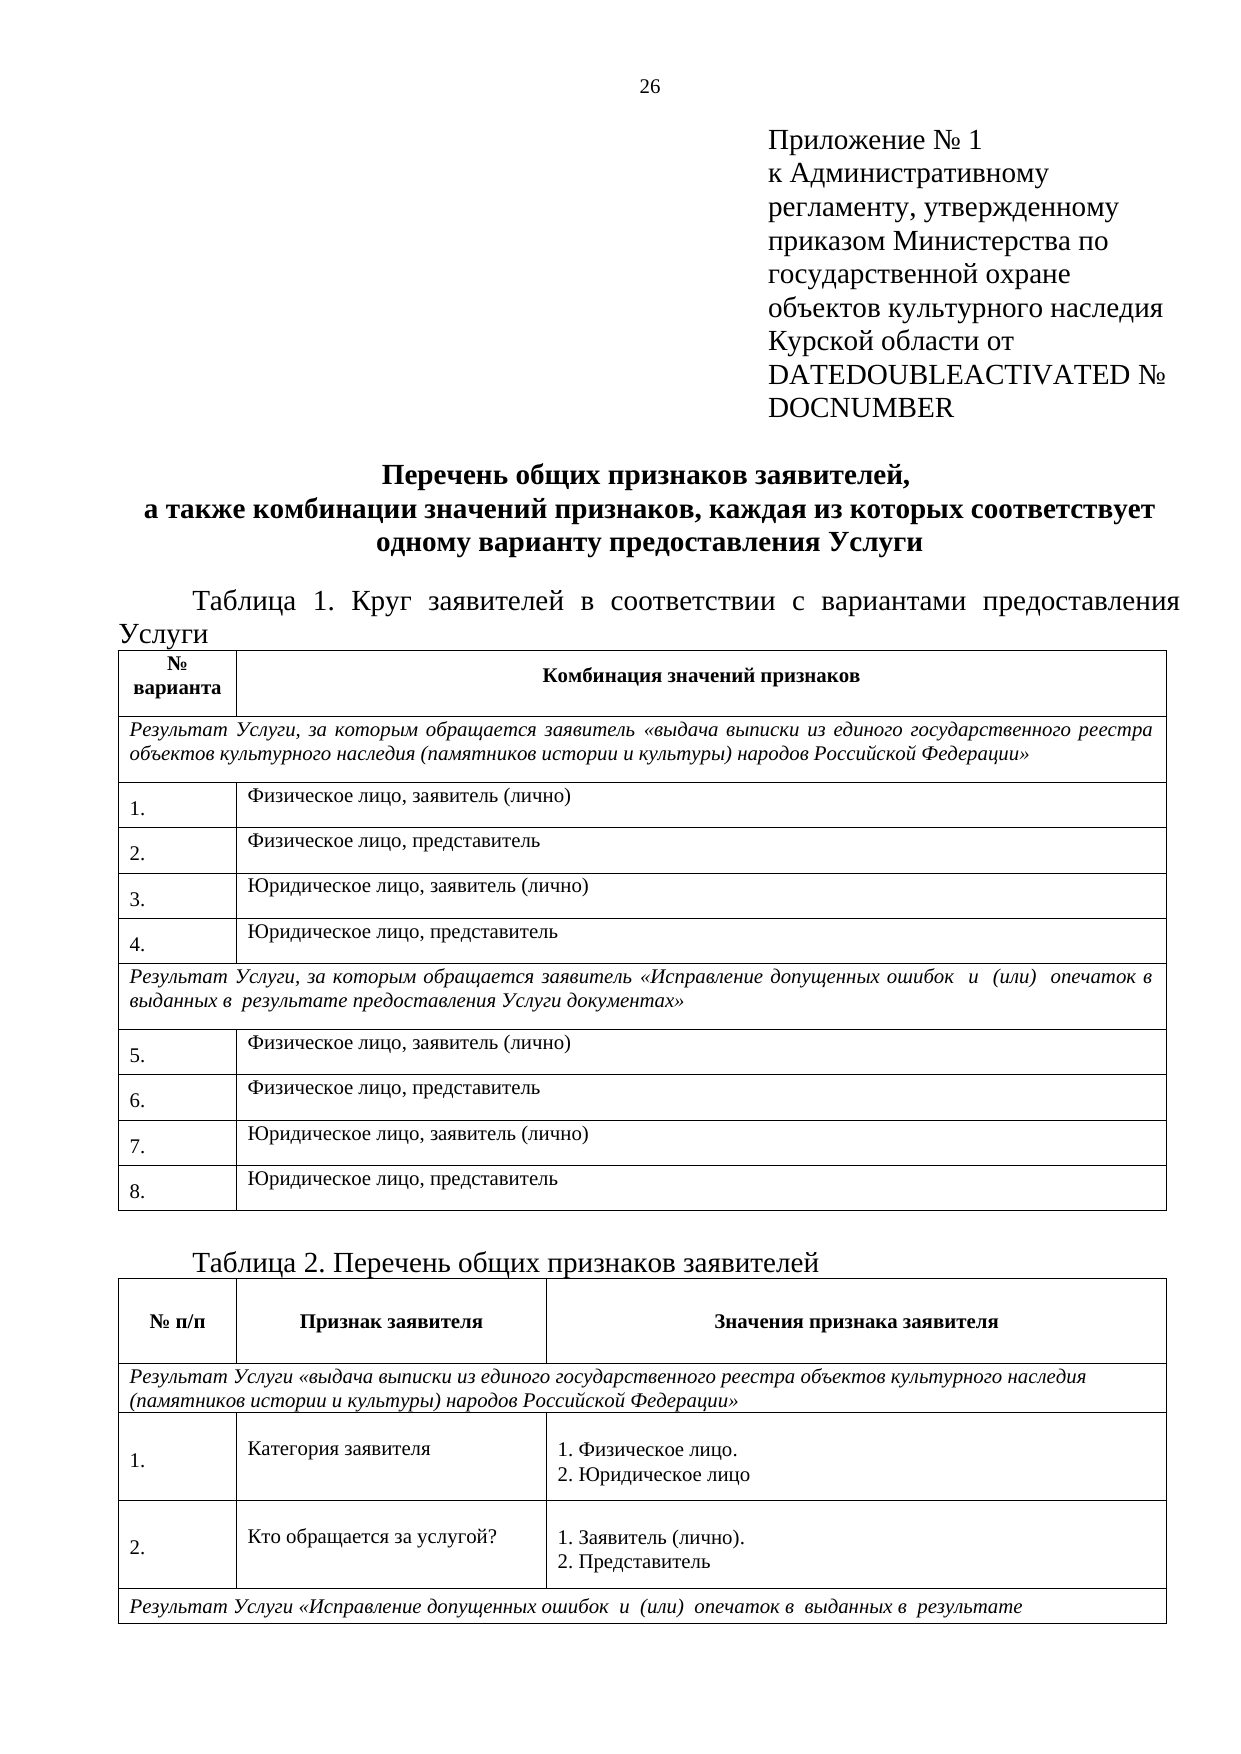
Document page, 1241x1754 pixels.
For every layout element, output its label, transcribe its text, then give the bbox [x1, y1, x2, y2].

text Таблица 1. Круг заявителей в соответствии с вариантами предоставления Услуги [118, 583, 1181, 650]
table_cell Юридическое лицо, заявитель (лично) [237, 1121, 1166, 1165]
table_header Признак заявителя [237, 1279, 546, 1363]
table_cell [119, 1030, 236, 1074]
table_cell Юридическое лицо, представитель [237, 919, 1166, 963]
table_cell Физическое лицо, представитель [237, 828, 1166, 872]
table_cell Результат Услуги, за которым обращается заявитель «Исправление допущенных ошибок и (или) опечаток в выданных в результате предоставления Услуги документах» [119, 964, 1166, 1029]
table_cell [119, 919, 236, 963]
table_cell Кто обращается за услугой? [237, 1501, 546, 1587]
table_cell [119, 1413, 236, 1500]
table_cell Результат Услуги «выдача выписки из единого государственного реестра объектов культурного наследия (памятников истории и культуры) народов Российской Федерации» [119, 1364, 1166, 1412]
table_cell Юридическое лицо, заявитель (лично) [237, 874, 1166, 918]
table_cell [119, 828, 236, 872]
table_cell Юридическое лицо, представитель [237, 1166, 1166, 1210]
table_cell [119, 1075, 236, 1119]
text Перечень общих признаков заявителей, а также комбинации значений признаков, каждая из которых соответствует одному варианту предоставления Услуги [118, 457, 1181, 558]
table_cell [119, 1121, 236, 1165]
table_cell [119, 1166, 236, 1210]
table_cell [119, 783, 236, 827]
table_header Комбинация значений признаков [237, 651, 1166, 716]
text Приложение № 1 [768, 122, 1181, 156]
table_cell Физическое лицо, заявитель (лично) [237, 783, 1166, 827]
table_cell 1. Физическое лицо. 2. Юридическое лицо [547, 1413, 1166, 1500]
table_cell [119, 874, 236, 918]
table_cell Физическое лицо, представитель [237, 1075, 1166, 1119]
table_cell 1. Заявитель (лично). 2. Представитель [547, 1501, 1166, 1587]
text к Административному регламенту, утвержденному приказом Министерства по государственной охране объектов культурного наследия Курской области от DATEDOUBLEACTIVATED № DOCNUMBER [768, 156, 1181, 424]
table_header № п/п [119, 1279, 236, 1363]
table_header Значения признака заявителя [547, 1279, 1166, 1363]
table_header № варианта [119, 651, 236, 716]
table_cell Физическое лицо, заявитель (лично) [237, 1030, 1166, 1074]
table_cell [119, 1589, 1166, 1623]
table_cell [119, 1501, 236, 1587]
table_cell Результат Услуги, за которым обращается заявитель «выдача выписки из единого государственного реестра объектов культурного наследия (памятников истории и культуры) народов Российской Федерации» [119, 717, 1166, 782]
table_cell Категория заявителя [237, 1413, 546, 1500]
text Таблица 2. Перечень общих признаков заявителей [118, 1245, 1181, 1278]
